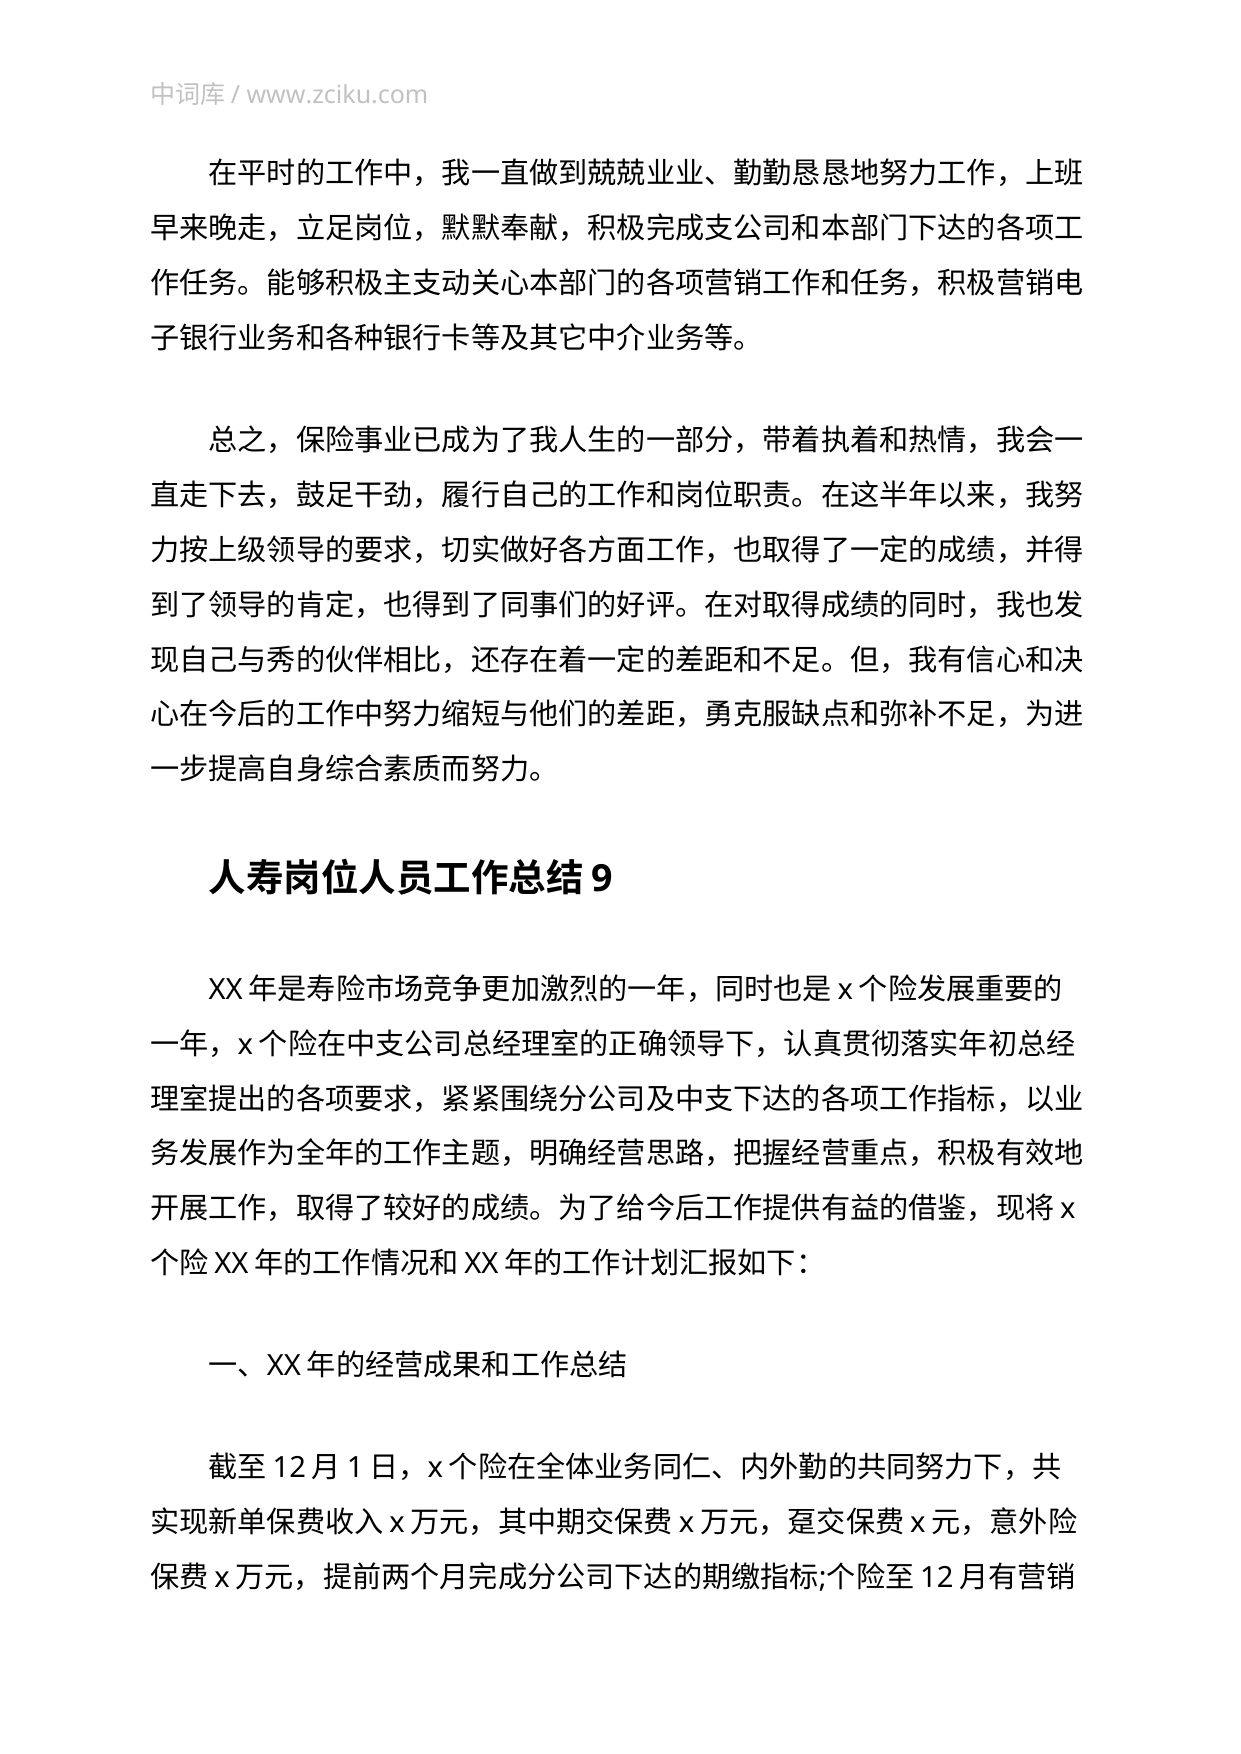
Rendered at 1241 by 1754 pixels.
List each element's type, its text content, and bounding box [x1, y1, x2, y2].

text XX年是寿险市场竞争更加激烈的一年，同时也是x个险发展重要的一年，x个险在中支公司总经理室的正确领导下，认真贯彻落实年初总经理室提出的各项要求，紧紧围绕分公司及中支下达的各项工作指标，以业务发展作为全年的工作主题，明确经营思路，把握经营重点，积极有效地开展工作，取得了较好的成绩。为了给今后工作提供有益的借鉴，现将x个险XX年的工作情况和XX年的工作计划汇报如下： [150, 965, 1090, 1282]
text 人寿岗位人员工作总结9 [150, 848, 1090, 902]
text 在平时的工作中，我一直做到兢兢业业、勤勤恳恳地努力工作，上班早来晚走，立足岗位，默默奉献，积极完成支公司和本部门下达的各项工作任务。能够积极主支动关心本部门的各项营销工作和任务，积极营销电子银行业务和各种银行卡等及其它中介业务等。 [150, 150, 1090, 357]
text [150, 1444, 1090, 1596]
text 总之，保险事业已成为了我人生的一部分，带着执着和热情，我会一直走下去，鼓足干劲，履行自己的工作和岗位职责。在这半年以来，我努力按上级领导的要求，切实做好各方面工作，也取得了一定的成绩，并得到了领导的肯定，也得到了同事们的好评。在对取得成绩的同时，我也发现自己与秀的伙伴相比，还存在着一定的差距和不足。但，我有信心和决心在今后的工作中努力缩短与他们的差距，勇克服缺点和弥补不足，为进一步提高自身综合素质而努力。 [150, 416, 1090, 788]
text 一、XX年的经营成果和工作总结 [150, 1342, 1090, 1384]
